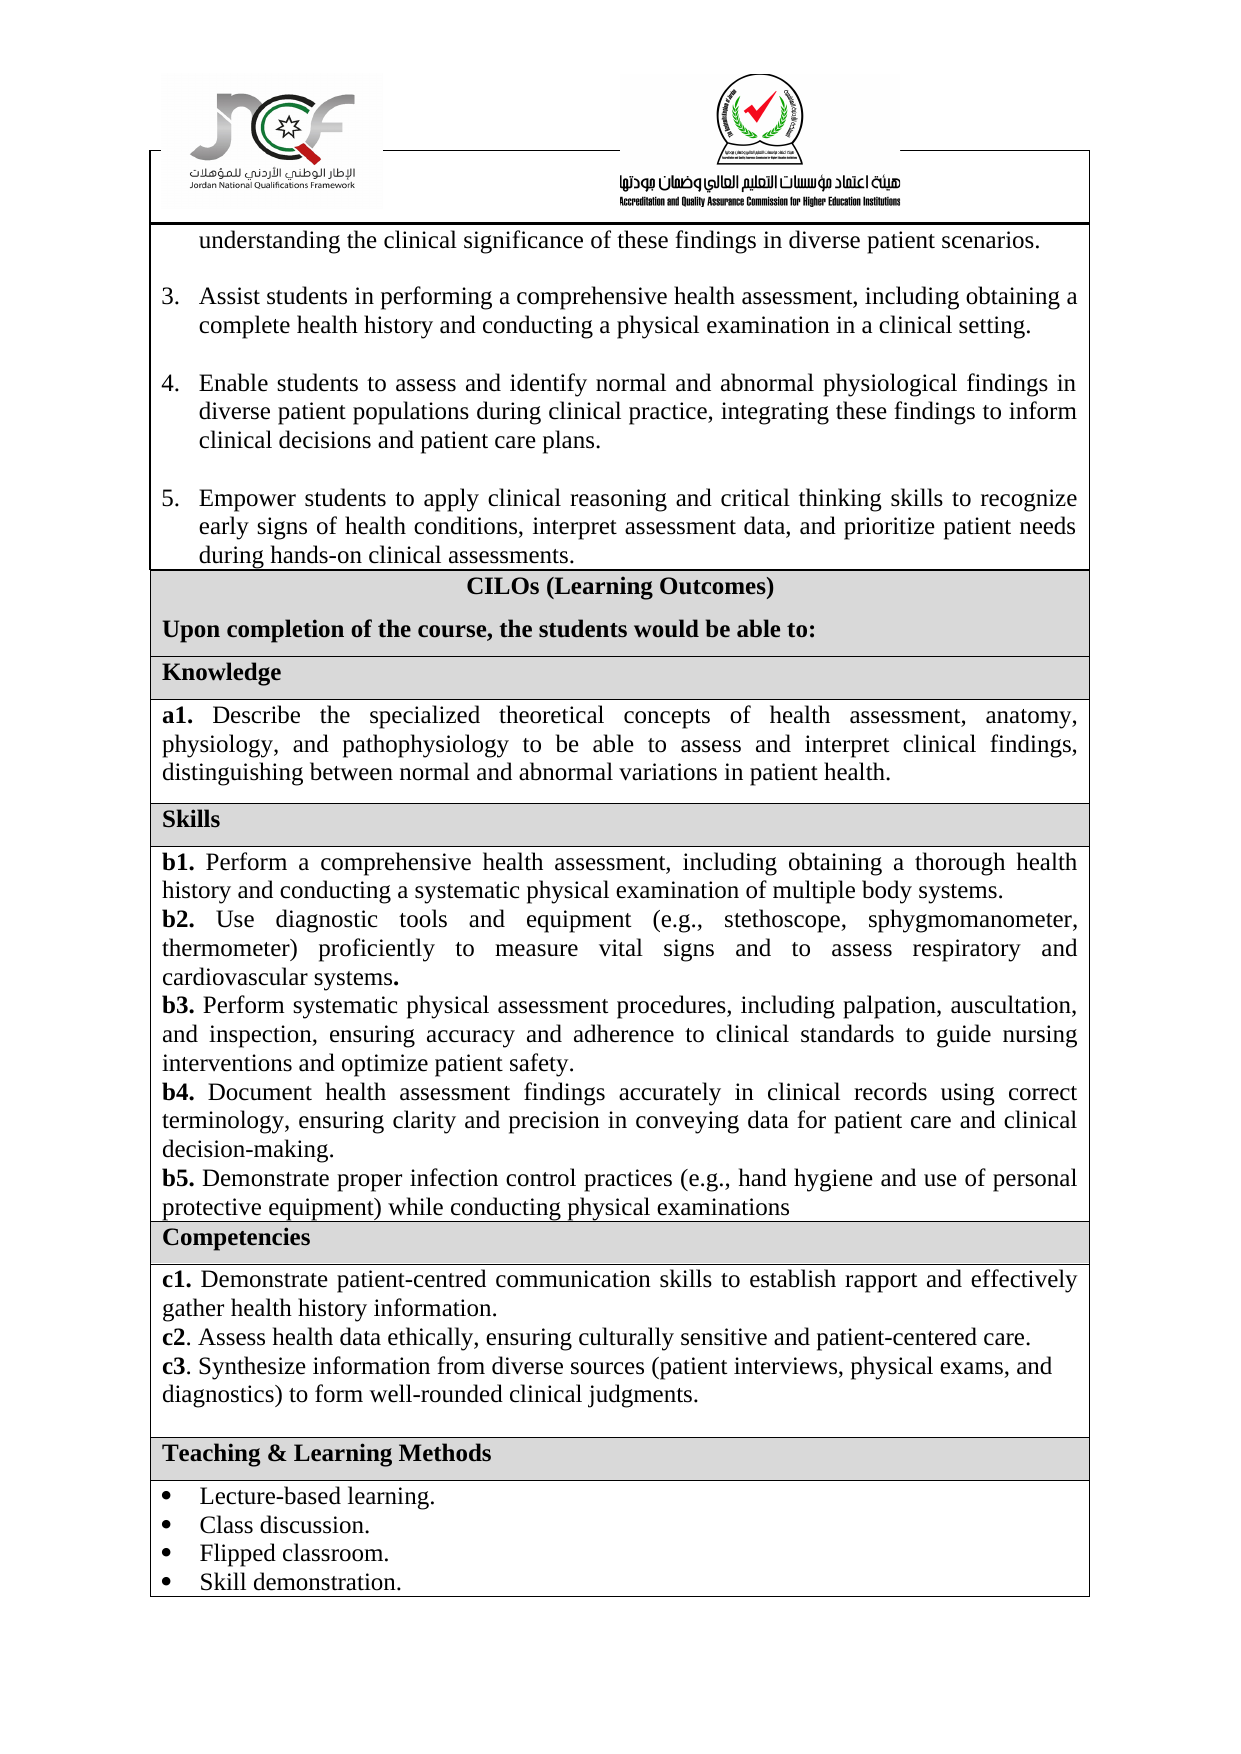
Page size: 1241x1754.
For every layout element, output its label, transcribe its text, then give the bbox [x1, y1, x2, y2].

table_cell Skills [151, 804, 1089, 846]
table_cell Competencies [151, 1222, 1089, 1263]
table_cell b1. Perform a comprehensive health assessment, including obtaining a thorough health history and conducting a systematic physical examination of multiple body systems. b2. Use diagnostic tools and equipment (e.g., stethoscope, sphygmomanometer, thermometer) proficiently to measure vital signs and to assess respiratory and cardiovascular systems. b3. Perform systematic physical assessment procedures, including palpation, auscultation, and inspection, ensuring accuracy and adherence to clinical standards to guide nursing interventions and optimize patient safety. b4. Document health assessment findings accurately in clinical records using correct terminology, ensuring clarity and precision in conveying data for patient care and clinical decision-making. b5. Demonstrate proper infection control practices (e.g., hand hygiene and use of personal protective equipment) while conducting physical examinations [151, 847, 1089, 1221]
table_cell Knowledge [151, 657, 1089, 699]
picture [620, 74, 901, 207]
table_cell c1. Demonstrate patient-centred communication skills to establish rapport and effectively gather health history information. c2. Assess health data ethically, ensuring culturally sensitive and patient-centered care. c3. Synthesize information from diverse sources (patient interviews, physical exams, and diagnostics) to form well-rounded clinical judgments. [151, 1265, 1089, 1437]
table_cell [151, 1481, 1089, 1596]
picture [161, 73, 383, 209]
table_cell Teaching & Learning Methods [151, 1438, 1089, 1480]
table_cell a1. Describe the specialized theoretical concepts of health assessment, anatomy, physiology, and pathophysiology to be able to assess and interpret clinical findings, distinguishing between normal and abnormal variations in patient health. [151, 700, 1089, 803]
table_header CILOs (Learning Outcomes) Upon completion of the course, the students would be able to: [151, 571, 1089, 656]
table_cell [151, 151, 1089, 222]
